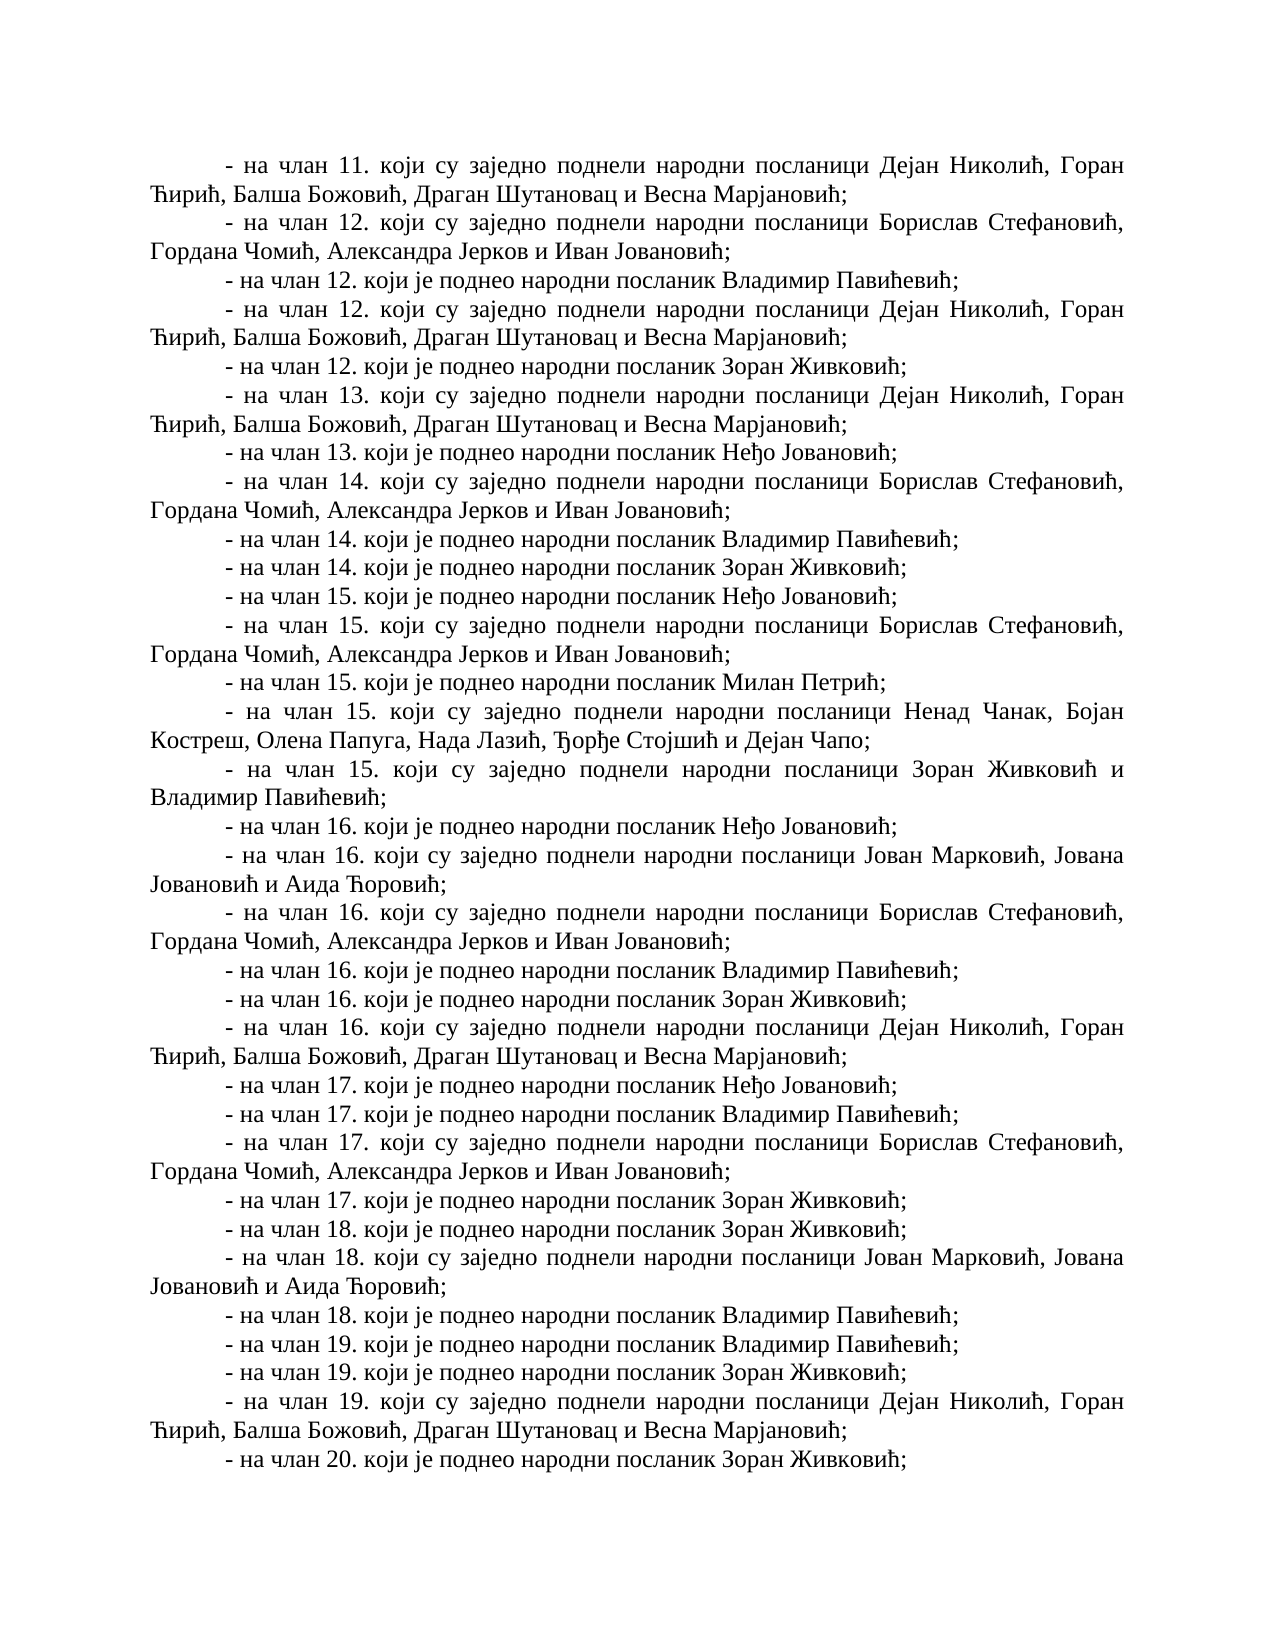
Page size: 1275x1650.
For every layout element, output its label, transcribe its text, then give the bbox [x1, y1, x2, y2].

text - на члан 18. који је поднео народни посланик Владимир Павићевић; [150, 1300, 1125, 1329]
text - на члан 15. који је поднео народни посланик Неђо Јовановић; [150, 581, 1125, 610]
text - на члан 16. који су заједно поднели народни посланици Дејан Николић, Горан Ћирић, Балша Божовић, Драган Шутановац и Весна Марјановић; [150, 1012, 1125, 1070]
text - на члан 17. који је поднео народни посланик Владимир Павићевић; [150, 1099, 1125, 1127]
text - на члан 17. који је поднео народни посланик Зоран Живковић; [150, 1185, 1125, 1214]
text - на члан 18. који је поднео народни посланик Зоран Живковић; [150, 1214, 1125, 1242]
text - на члан 15. који је поднео народни посланик Милан Петрић; [150, 667, 1125, 696]
text - на члан 19. који је поднео народни посланик Зоран Живковић; [150, 1357, 1125, 1386]
text - на члан 12. који је поднео народни посланик Владимир Павићевић; [150, 265, 1125, 294]
text - на члан 18. који су заједно поднели народни посланици Јован Марковић, Јована Јовановић и Аида Ћоровић; [150, 1242, 1125, 1300]
text - на члан 14. који је поднео народни посланик Владимир Павићевић; [150, 524, 1125, 552]
text - на члан 12. који су заједно поднели народни посланици Борислав Стефановић, Гордана Чомић, Александра Јерков и Иван Јовановић; [150, 207, 1125, 265]
text - на члан 19. који су заједно поднели народни посланици Дејан Николић, Горан Ћирић, Балша Божовић, Драган Шутановац и Весна Марјановић; [150, 1386, 1125, 1444]
text - на члан 17. који је поднео народни посланик Неђо Јовановић; [150, 1070, 1125, 1099]
text - на члан 16. који су заједно поднели народни посланици Борислав Стефановић, Гордана Чомић, Александра Јерков и Иван Јовановић; [150, 897, 1125, 955]
text - на члан 19. који је поднео народни посланик Владимир Павићевић; [150, 1329, 1125, 1357]
text - на члан 16. који је поднео народни посланик Владимир Павићевић; [150, 955, 1125, 984]
text - на члан 17. који су заједно поднели народни посланици Борислав Стефановић, Гордана Чомић, Александра Јерков и Иван Јовановић; [150, 1127, 1125, 1185]
text - на члан 12. који су заједно поднели народни посланици Дејан Николић, Горан Ћирић, Балша Божовић, Драган Шутановац и Весна Марјановић; [150, 294, 1125, 351]
text - на члан 14. који су заједно поднели народни посланици Борислав Стефановић, Гордана Чомић, Александра Јерков и Иван Јовановић; [150, 466, 1125, 524]
text - на члан 16. који је поднео народни посланик Неђо Јовановић; [150, 811, 1125, 840]
text - на члан 16. који је поднео народни посланик Зоран Живковић; [150, 984, 1125, 1012]
text - на члан 12. који је поднео народни посланик Зоран Живковић; [150, 351, 1125, 380]
text - на члан 14. који је поднео народни посланик Зоран Живковић; [150, 552, 1125, 581]
text - на члан 13. који је поднео народни посланик Неђо Јовановић; [150, 437, 1125, 466]
text - на члан 13. који су заједно поднели народни посланици Дејан Николић, Горан Ћирић, Балша Божовић, Драган Шутановац и Весна Марјановић; [150, 380, 1125, 437]
text - на члан 20. који је поднео народни посланик Зоран Живковић; [150, 1444, 1125, 1472]
text - на члан 16. који су заједно поднели народни посланици Јован Марковић, Јована Јовановић и Аида Ћоровић; [150, 840, 1125, 897]
text - на члан 11. који су заједно поднели народни посланици Дејан Николић, Горан Ћирић, Балша Божовић, Драган Шутановац и Весна Марјановић; [150, 150, 1125, 207]
text - на члан 15. који су заједно поднели народни посланици Борислав Стефановић, Гордана Чомић, Александра Јерков и Иван Јовановић; [150, 610, 1125, 667]
text - на члан 15. који су заједно поднели народни посланици Зоран Живковић и Владимир Павићевић; [150, 754, 1125, 811]
text - на члан 15. који су заједно поднели народни посланици Ненад Чанак, Бојан Костреш, Олена Папуга, Нада Лазић, Ђорђе Стојшић и Дејан Чапо; [150, 696, 1125, 754]
